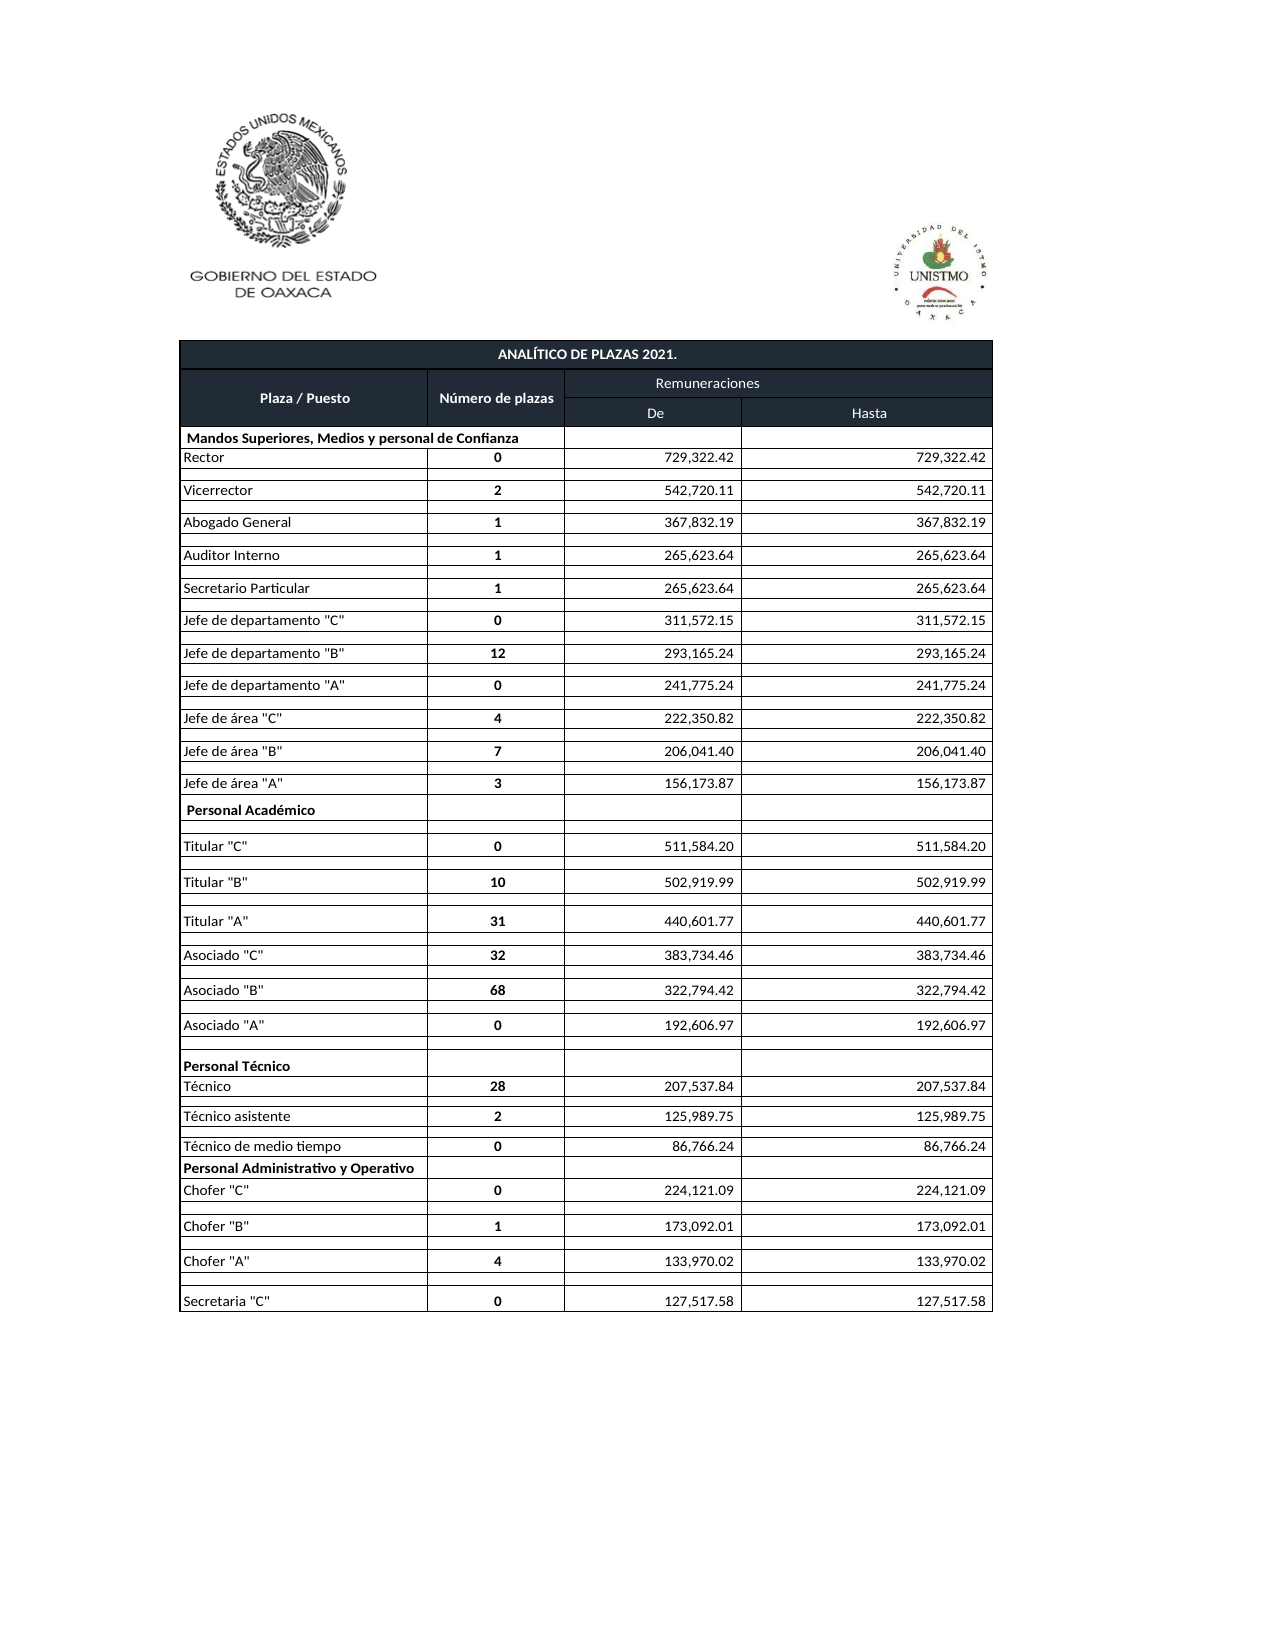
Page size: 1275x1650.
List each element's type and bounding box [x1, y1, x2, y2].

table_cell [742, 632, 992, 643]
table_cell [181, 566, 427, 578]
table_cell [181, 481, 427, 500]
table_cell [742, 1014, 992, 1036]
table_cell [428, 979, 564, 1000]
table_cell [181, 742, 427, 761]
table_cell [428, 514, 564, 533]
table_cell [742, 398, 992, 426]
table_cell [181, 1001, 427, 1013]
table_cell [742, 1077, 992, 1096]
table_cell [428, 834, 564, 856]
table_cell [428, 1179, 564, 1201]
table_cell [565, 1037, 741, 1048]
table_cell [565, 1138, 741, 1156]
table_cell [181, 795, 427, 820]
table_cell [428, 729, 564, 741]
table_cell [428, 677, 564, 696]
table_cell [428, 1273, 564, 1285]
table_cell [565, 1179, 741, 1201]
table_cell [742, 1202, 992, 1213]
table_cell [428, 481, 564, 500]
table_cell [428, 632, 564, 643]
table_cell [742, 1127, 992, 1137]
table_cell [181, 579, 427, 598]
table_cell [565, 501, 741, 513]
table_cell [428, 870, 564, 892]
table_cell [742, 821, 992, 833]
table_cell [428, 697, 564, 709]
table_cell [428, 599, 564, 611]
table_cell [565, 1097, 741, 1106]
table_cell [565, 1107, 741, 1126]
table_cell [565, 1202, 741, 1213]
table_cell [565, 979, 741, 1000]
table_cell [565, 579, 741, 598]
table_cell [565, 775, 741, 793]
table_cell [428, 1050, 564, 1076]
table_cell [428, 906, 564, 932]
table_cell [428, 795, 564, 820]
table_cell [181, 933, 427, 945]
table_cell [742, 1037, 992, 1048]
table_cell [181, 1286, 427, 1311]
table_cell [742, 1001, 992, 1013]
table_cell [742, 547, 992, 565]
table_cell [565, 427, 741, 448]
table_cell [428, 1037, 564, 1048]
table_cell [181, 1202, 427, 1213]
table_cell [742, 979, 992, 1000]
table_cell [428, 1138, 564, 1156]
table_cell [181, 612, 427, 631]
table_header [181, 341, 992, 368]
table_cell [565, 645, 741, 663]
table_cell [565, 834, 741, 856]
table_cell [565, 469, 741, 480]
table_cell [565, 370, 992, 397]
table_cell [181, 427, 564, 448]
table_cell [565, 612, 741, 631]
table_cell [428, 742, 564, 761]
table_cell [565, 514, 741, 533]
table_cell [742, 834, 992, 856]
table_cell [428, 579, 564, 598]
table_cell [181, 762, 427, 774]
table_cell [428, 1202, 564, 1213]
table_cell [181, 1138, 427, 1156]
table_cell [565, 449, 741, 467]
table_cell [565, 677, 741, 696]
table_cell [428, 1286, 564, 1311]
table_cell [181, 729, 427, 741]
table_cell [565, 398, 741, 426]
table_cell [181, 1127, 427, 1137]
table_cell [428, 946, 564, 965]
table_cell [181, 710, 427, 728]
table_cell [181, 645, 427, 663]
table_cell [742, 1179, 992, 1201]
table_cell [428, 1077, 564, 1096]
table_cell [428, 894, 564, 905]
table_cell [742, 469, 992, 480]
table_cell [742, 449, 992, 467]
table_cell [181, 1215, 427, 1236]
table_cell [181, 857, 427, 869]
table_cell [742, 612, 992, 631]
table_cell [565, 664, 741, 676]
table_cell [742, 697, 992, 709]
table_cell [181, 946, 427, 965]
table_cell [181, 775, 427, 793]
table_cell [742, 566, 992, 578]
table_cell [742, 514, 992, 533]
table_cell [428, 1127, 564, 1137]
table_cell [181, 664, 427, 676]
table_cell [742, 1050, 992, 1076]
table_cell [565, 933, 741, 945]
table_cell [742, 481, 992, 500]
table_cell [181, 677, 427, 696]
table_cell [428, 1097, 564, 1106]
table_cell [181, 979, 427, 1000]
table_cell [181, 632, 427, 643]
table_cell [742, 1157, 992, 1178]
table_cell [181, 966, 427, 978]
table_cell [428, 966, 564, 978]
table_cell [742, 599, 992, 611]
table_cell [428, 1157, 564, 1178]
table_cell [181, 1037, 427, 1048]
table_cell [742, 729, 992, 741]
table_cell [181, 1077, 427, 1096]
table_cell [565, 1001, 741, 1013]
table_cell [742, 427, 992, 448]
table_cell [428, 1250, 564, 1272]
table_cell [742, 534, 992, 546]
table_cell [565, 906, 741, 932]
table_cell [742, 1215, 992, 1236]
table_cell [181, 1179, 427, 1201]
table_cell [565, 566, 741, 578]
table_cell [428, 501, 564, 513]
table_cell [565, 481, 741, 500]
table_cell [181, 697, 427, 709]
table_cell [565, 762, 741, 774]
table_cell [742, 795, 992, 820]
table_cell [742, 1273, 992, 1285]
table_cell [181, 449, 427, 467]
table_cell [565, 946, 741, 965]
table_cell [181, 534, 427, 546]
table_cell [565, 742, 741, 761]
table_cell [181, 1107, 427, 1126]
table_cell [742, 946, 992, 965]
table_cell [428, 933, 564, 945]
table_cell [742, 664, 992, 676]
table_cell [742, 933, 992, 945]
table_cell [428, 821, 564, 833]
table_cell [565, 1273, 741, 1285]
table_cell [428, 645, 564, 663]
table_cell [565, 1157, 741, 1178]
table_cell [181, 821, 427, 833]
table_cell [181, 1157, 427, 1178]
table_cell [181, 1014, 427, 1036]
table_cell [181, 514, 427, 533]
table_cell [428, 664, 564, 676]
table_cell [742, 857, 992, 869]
picture [186, 109, 381, 302]
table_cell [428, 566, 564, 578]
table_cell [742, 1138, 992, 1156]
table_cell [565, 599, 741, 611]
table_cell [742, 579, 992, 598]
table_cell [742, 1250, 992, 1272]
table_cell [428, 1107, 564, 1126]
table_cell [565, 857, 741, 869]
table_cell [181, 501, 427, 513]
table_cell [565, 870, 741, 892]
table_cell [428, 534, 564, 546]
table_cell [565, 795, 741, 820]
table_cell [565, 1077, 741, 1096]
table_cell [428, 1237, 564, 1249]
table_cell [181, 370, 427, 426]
picture [892, 222, 989, 325]
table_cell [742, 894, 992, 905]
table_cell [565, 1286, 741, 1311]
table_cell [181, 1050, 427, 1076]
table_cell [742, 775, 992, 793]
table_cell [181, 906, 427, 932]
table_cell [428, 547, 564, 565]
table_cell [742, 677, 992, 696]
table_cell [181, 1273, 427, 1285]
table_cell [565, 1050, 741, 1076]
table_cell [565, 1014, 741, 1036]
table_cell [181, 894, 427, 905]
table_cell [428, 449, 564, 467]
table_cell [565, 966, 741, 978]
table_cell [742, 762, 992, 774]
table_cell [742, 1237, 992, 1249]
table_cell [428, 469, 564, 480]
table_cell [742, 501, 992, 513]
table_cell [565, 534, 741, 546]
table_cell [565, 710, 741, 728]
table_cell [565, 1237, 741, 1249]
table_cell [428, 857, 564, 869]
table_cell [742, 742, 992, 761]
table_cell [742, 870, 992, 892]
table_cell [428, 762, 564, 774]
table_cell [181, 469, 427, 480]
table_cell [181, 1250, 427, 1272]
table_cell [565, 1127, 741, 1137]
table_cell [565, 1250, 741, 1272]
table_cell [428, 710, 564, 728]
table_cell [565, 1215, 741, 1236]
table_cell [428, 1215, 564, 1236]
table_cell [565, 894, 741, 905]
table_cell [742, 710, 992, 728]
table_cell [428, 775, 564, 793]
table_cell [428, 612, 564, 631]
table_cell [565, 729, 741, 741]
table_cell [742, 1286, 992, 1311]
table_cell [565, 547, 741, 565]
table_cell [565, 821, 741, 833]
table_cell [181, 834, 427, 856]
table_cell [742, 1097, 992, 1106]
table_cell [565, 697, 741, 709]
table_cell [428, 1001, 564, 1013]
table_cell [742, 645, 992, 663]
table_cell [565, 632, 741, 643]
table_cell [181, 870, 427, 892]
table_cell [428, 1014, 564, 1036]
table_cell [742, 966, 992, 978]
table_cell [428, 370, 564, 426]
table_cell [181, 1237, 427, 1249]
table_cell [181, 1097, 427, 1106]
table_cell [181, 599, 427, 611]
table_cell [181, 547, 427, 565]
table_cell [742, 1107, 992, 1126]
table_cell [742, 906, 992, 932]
